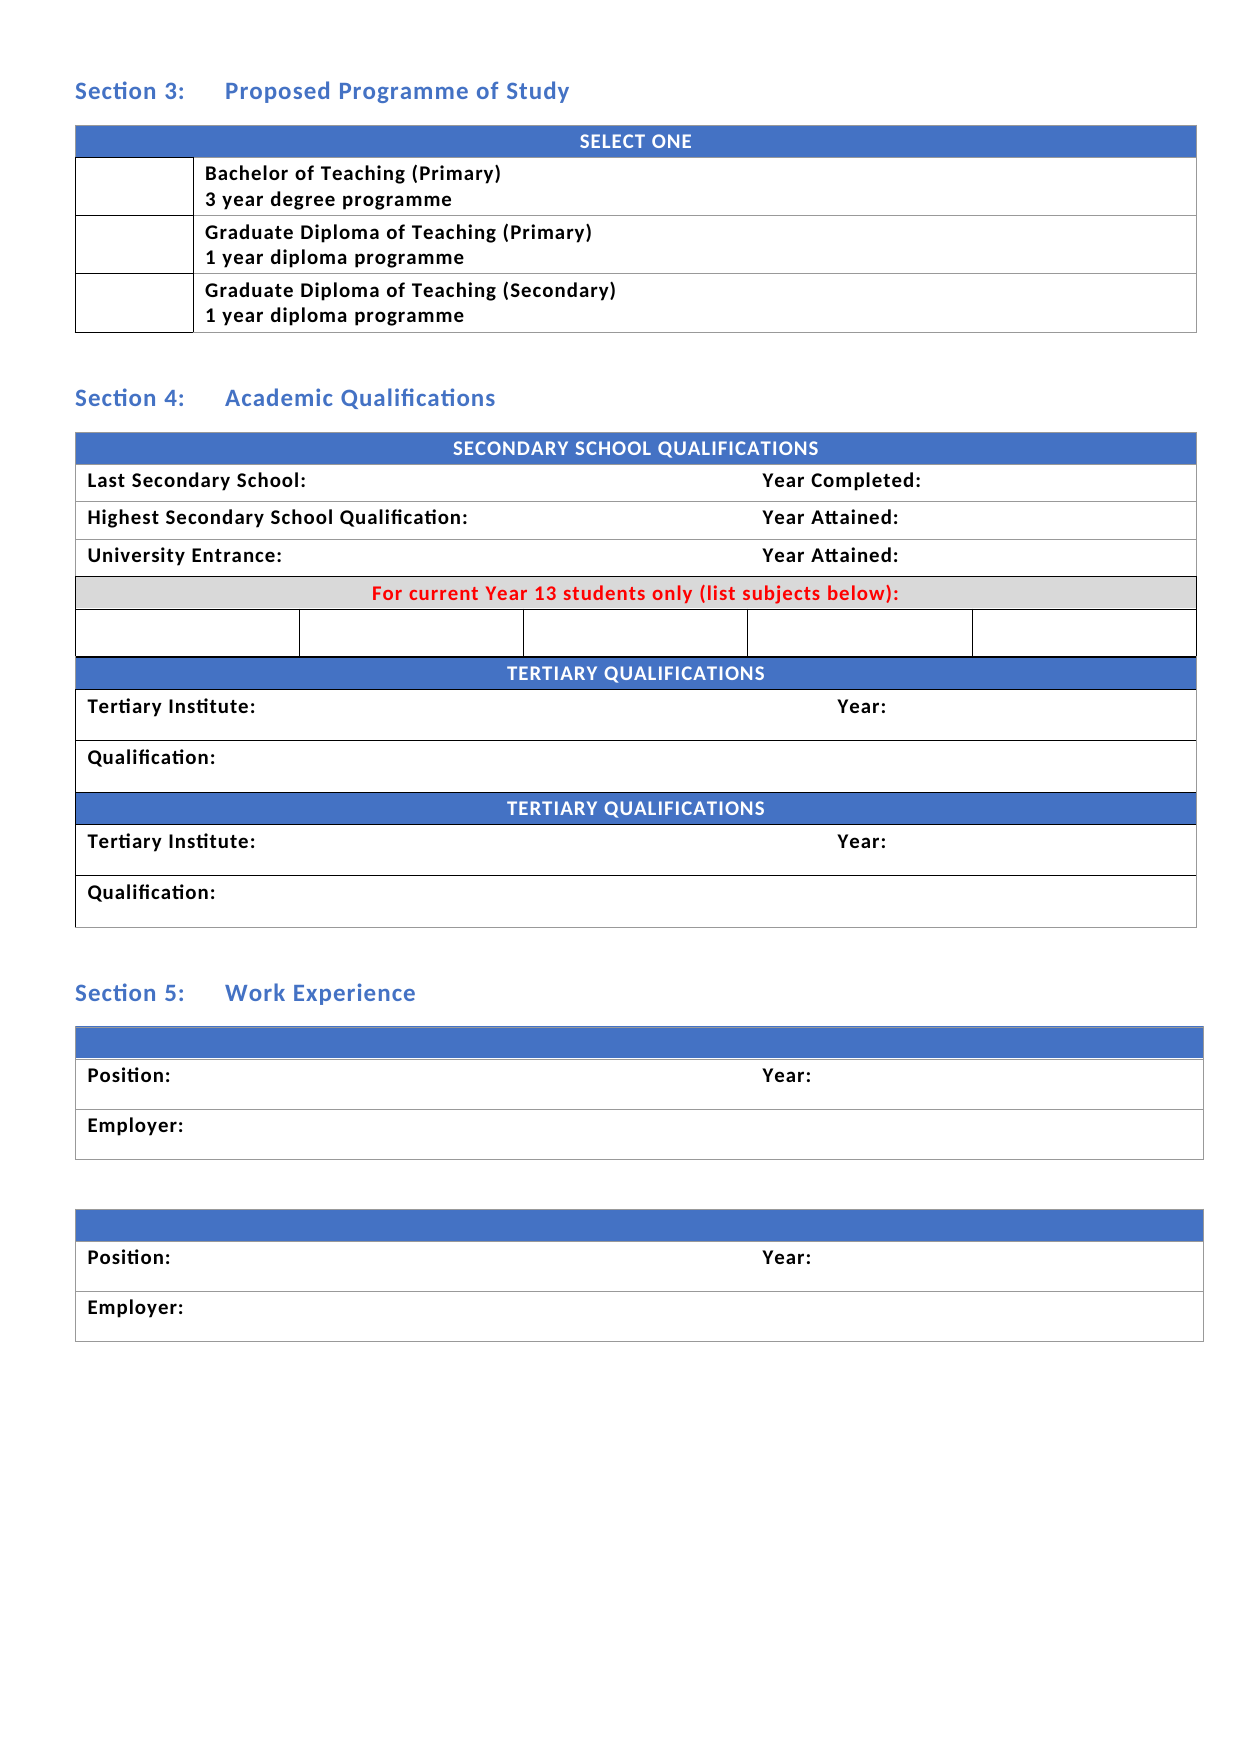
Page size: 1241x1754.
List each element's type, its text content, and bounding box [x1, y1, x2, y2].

table_cell Graduate Diploma of Teaching (Primary) 1 year diploma programme [194, 216, 1196, 273]
table_cell [76, 274, 193, 332]
table_cell Tertiary Institute: Year: [76, 690, 1196, 740]
text Section 3: Proposed Programme of Study [75, 75, 1165, 106]
table_header SELECT ONE [76, 126, 1196, 157]
text Section 5: Work Experience [75, 977, 1165, 1007]
table_cell [524, 610, 747, 656]
table_cell For current Year 13 students only (list subjects below): [76, 577, 1196, 608]
table_cell [748, 610, 972, 656]
table_cell Last Secondary School: Year Completed: [76, 465, 1196, 501]
table_header [76, 1210, 1203, 1241]
table_cell [76, 158, 193, 215]
table_cell [973, 610, 1196, 656]
table_cell Position: Year: [76, 1242, 1203, 1291]
table_header [76, 1028, 1203, 1058]
table_header SECONDARY SCHOOL QUALIFICATIONS [76, 433, 1196, 464]
table_cell Qualification: [76, 876, 1196, 927]
table_cell TERTIARY QUALIFICATIONS [76, 793, 1196, 824]
table_cell [300, 610, 523, 656]
table_cell TERTIARY QUALIFICATIONS [76, 658, 1196, 689]
table_cell Qualification: [76, 741, 1196, 792]
table_cell Position: Year: [76, 1060, 1203, 1108]
table_cell Bachelor of Teaching (Primary) 3 year degree programme [194, 158, 1196, 215]
table_cell Highest Secondary School Qualification: Year Attained: [76, 502, 1196, 539]
table_cell Tertiary Institute: Year: [76, 825, 1196, 875]
table_cell [76, 610, 299, 656]
table_cell Employer: [76, 1292, 1203, 1341]
table_cell Graduate Diploma of Teaching (Secondary) 1 year diploma programme [194, 274, 1196, 332]
text Section 4: Academic Qualifications [75, 382, 1165, 413]
table_cell Employer: [76, 1110, 1203, 1158]
table_cell University Entrance: Year Attained: [76, 540, 1196, 576]
table_cell [76, 216, 193, 273]
